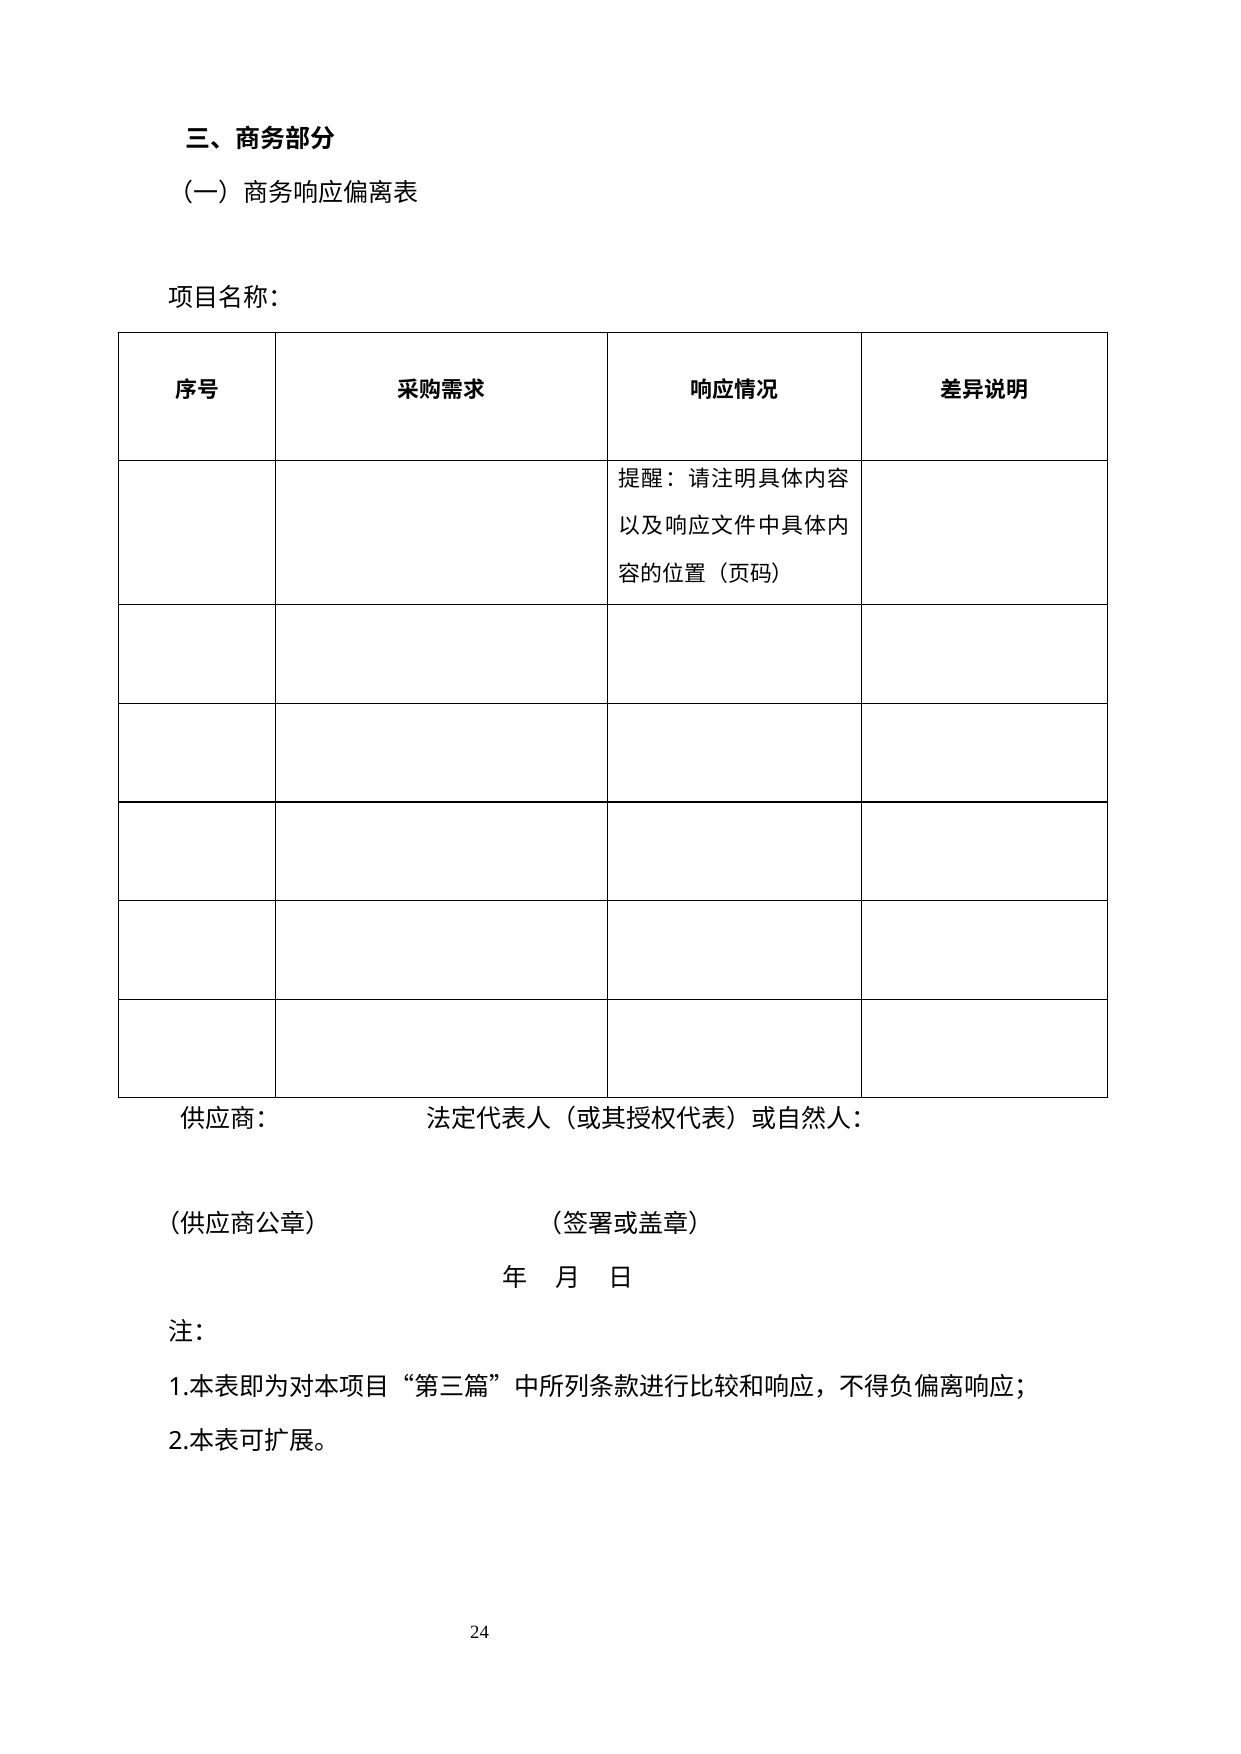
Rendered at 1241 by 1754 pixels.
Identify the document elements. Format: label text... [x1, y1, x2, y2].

text 项目名称： [118, 277, 1122, 313]
table_cell [608, 605, 861, 703]
table_header 序号 [119, 333, 275, 460]
text 年 月 日 [118, 1257, 1122, 1294]
table_cell [119, 605, 275, 703]
table_cell [276, 605, 607, 703]
table_cell [608, 901, 861, 999]
table_header 差异说明 [862, 333, 1107, 460]
table_cell [608, 704, 861, 801]
table_cell [608, 1000, 861, 1097]
table_cell [862, 803, 1107, 900]
table_cell [276, 901, 607, 999]
table_header 采购需求 [276, 333, 607, 460]
table_cell [119, 901, 275, 999]
table_cell [276, 461, 607, 604]
table_header 响应情况 [608, 333, 861, 460]
table_cell [276, 803, 607, 900]
subtitle 三、商务部分 [118, 118, 1122, 154]
table_cell [608, 803, 861, 900]
table_cell [862, 461, 1107, 604]
text 注： [118, 1312, 1122, 1348]
table_cell [276, 704, 607, 801]
text 2.本表可扩展。 [118, 1421, 1122, 1457]
text 1.本表即为对本项目“第三篇”中所列条款进行比较和响应，不得负偏离响应； [118, 1366, 1122, 1402]
table_cell [862, 901, 1107, 999]
table_cell [119, 803, 275, 900]
text （供应商公章） （签署或盖章） [118, 1203, 1122, 1239]
text 供应商： 法定代表人（或其授权代表）或自然人： [118, 1098, 1122, 1134]
table_cell [862, 1000, 1107, 1097]
table_cell [862, 704, 1107, 801]
text （一）商务响应偏离表 [118, 172, 1122, 209]
table_cell 提醒：请注明具体内容以及响应文件中具体内容的位置（页码） [608, 461, 861, 604]
table_cell [119, 704, 275, 801]
table_cell [276, 1000, 607, 1097]
table_cell [862, 605, 1107, 703]
table_cell [119, 461, 275, 604]
table_cell [119, 1000, 275, 1097]
